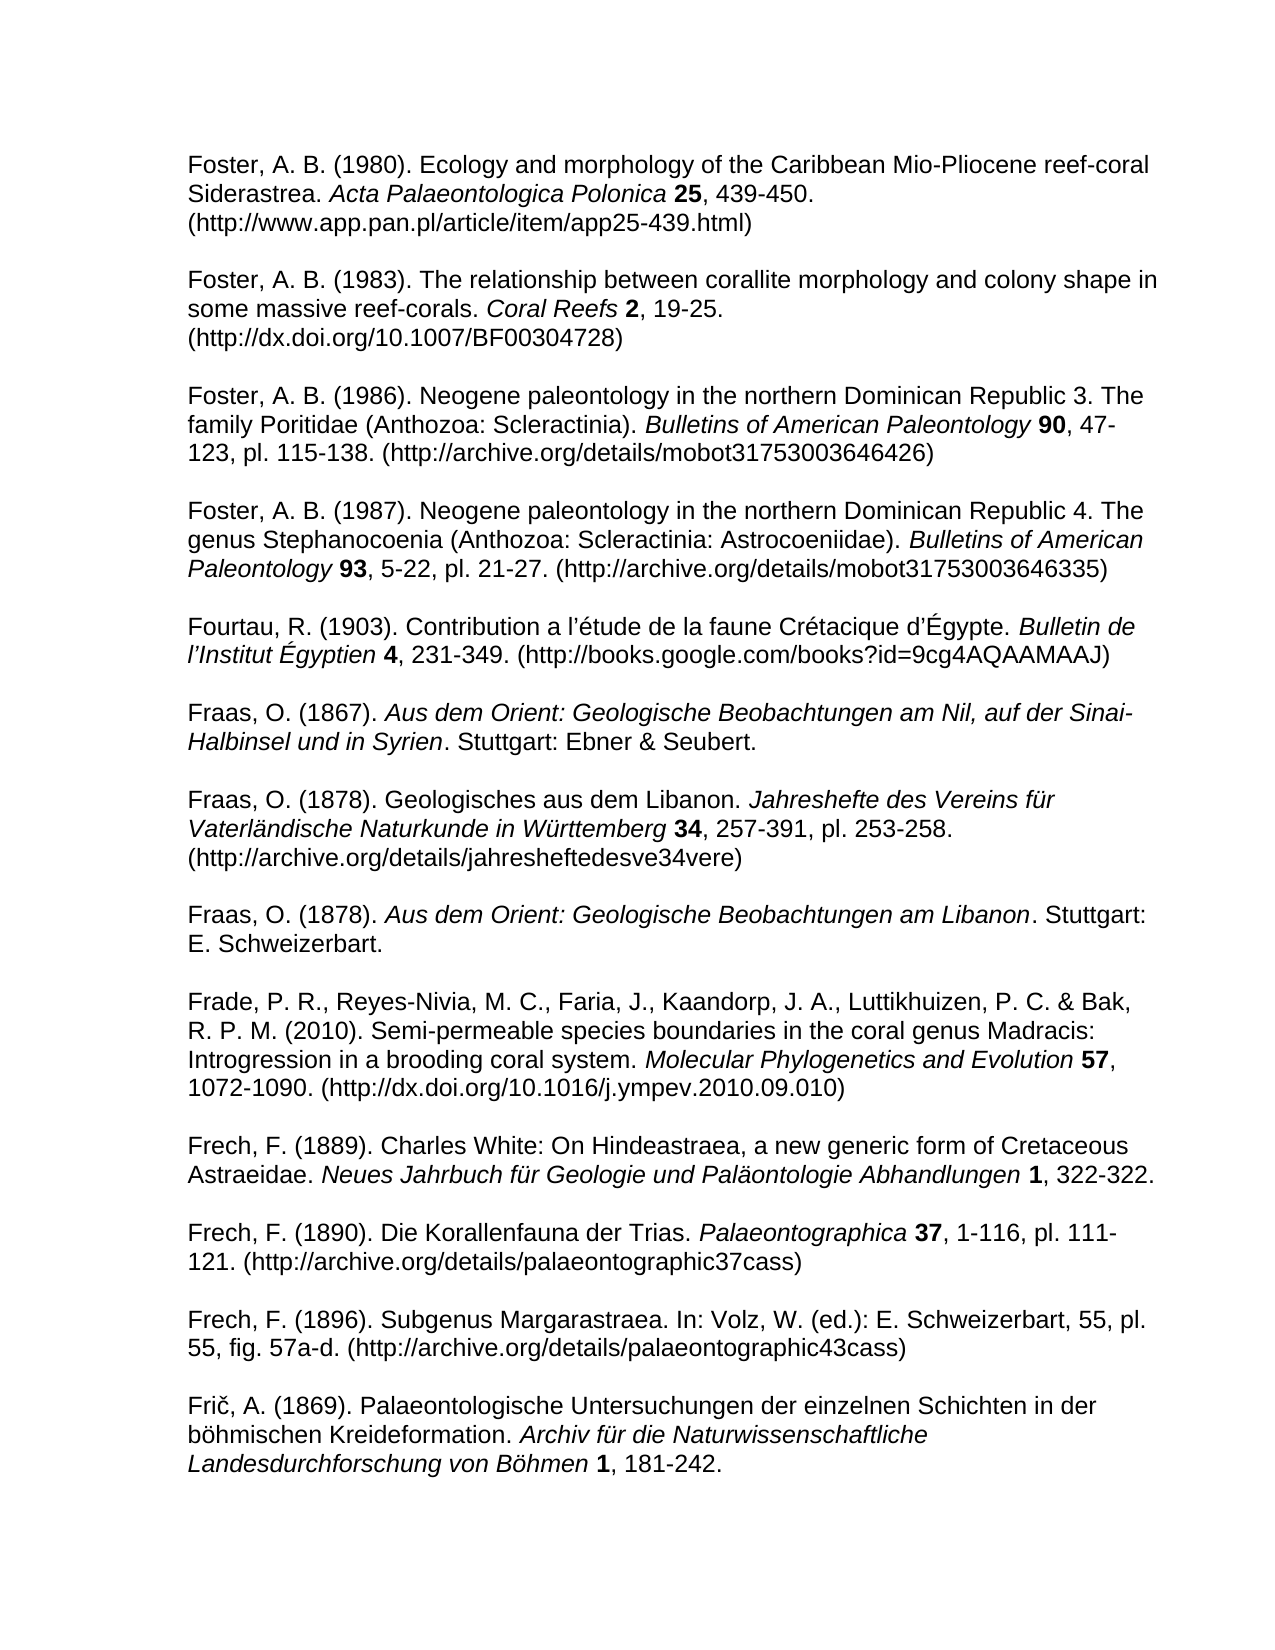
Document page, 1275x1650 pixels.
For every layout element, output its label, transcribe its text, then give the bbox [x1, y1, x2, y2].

text Foster, A. B. (1987). Neogene paleontology in the northern Dominican Republic 4. The genus Stephanocoenia (Anthozoa: Scleractinia: Astrocoeniidae). Bulletins of American Paleontology 93, 5-22, pl. 21-27. (http://archive.org/details/mobot31753003646335) [187, 496, 1162, 582]
text Fraas, O. (1878). Geologisches aus dem Libanon. Jahreshefte des Vereins für Vaterländische Naturkunde in Württemberg 34, 257-391, pl. 253-258. (http://archive.org/details/jahresheftedesve34vere) [187, 785, 1162, 871]
text Fraas, O. (1878). Aus dem Orient: Geologische Beobachtungen am Libanon. Stuttgart: E. Schweizerbart. [187, 900, 1162, 958]
text Fraas, O. (1867). Aus dem Orient: Geologische Beobachtungen am Nil, auf der Sinai-Halbinsel und in Syrien. Stuttgart: Ebner & Seubert. [187, 698, 1162, 756]
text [187, 1391, 1162, 1477]
text Frech, F. (1889). Charles White: On Hindeastraea, a new generic form of Cretaceous Astraeidae. Neues Jahrbuch für Geologie und Paläontologie Abhandlungen 1, 322-322. [187, 1131, 1162, 1189]
text Frech, F. (1890). Die Korallenfauna der Trias. Palaeontographica 37, 1-116, pl. 111-121. (http://archive.org/details/palaeontographic37cass) [187, 1218, 1162, 1275]
text Frade, P. R., Reyes-Nivia, M. C., Faria, J., Kaandorp, J. A., Luttikhuizen, P. C. & Bak, R. P. M. (2010). Semi-permeable species boundaries in the coral genus Madracis: Introgression in a brooding coral system. Molecular Phylogenetics and Evolution 57, 1072-1090. (http://dx.doi.org/10.1016/j.ympev.2010.09.010) [187, 987, 1162, 1102]
text Foster, A. B. (1983). The relationship between corallite morphology and colony shape in some massive reef-corals. Coral Reefs 2, 19-25. (http://dx.doi.org/10.1007/BF00304728) [187, 265, 1162, 352]
text Foster, A. B. (1980). Ecology and morphology of the Caribbean Mio-Pliocene reef-coral Siderastrea. Acta Palaeontologica Polonica 25, 439-450. (http://www.app.pan.pl/article/item/app25-439.html) [187, 150, 1162, 236]
text Frech, F. (1896). Subgenus Margarastraea. In: Volz, W. (ed.): E. Schweizerbart, 55, pl. 55, fig. 57a-d. (http://archive.org/details/palaeontographic43cass) [187, 1304, 1162, 1362]
text Foster, A. B. (1986). Neogene paleontology in the northern Dominican Republic 3. The family Poritidae (Anthozoa: Scleractinia). Bulletins of American Paleontology 90, 47-123, pl. 115-138. (http://archive.org/details/mobot31753003646426) [187, 381, 1162, 467]
text Fourtau, R. (1903). Contribution a l’étude de la faune Crétacique d’Égypte. Bulletin de l’Institut Égyptien 4, 231-349. (http://books.google.com/books?id=9cg4AQAAMAAJ) [187, 612, 1162, 669]
